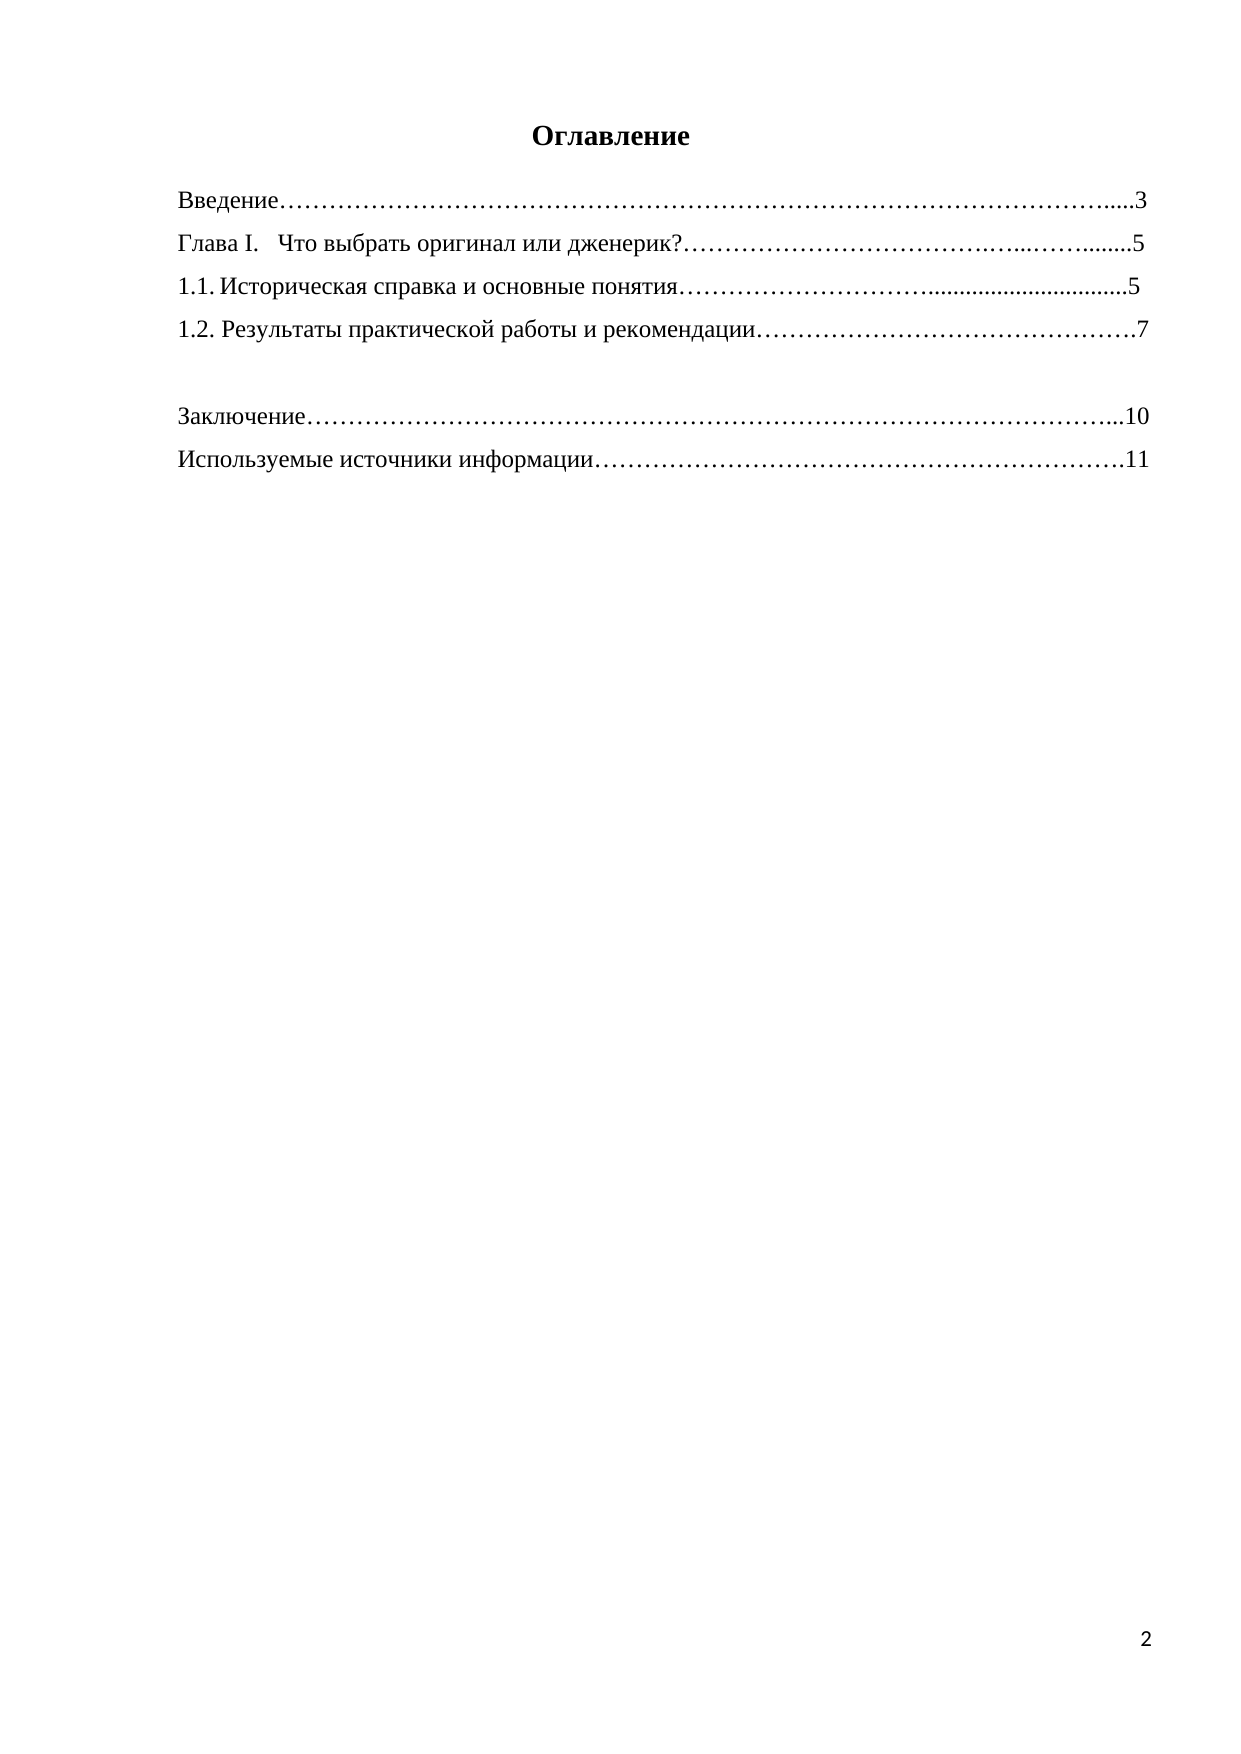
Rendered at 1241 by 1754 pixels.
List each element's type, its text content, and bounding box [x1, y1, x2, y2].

text Оглавление [490, 118, 1152, 152]
text Введение……………………………………………………………………………………….....3 [177, 185, 1152, 214]
text Заключение……………………………………………………………………………………...10 [177, 401, 1152, 429]
text 1.2. Результаты практической работы и рекомендации……………………………………….7 [177, 314, 1152, 343]
text Используемые источники информации……………………………………………………….11 [177, 444, 1152, 473]
list Историческая справка и основные понятия…………………………................................5 [177, 271, 1152, 300]
text Глава I. Что выбрать оригинал или дженерик?……………………………….…...……........5 [177, 228, 1152, 257]
